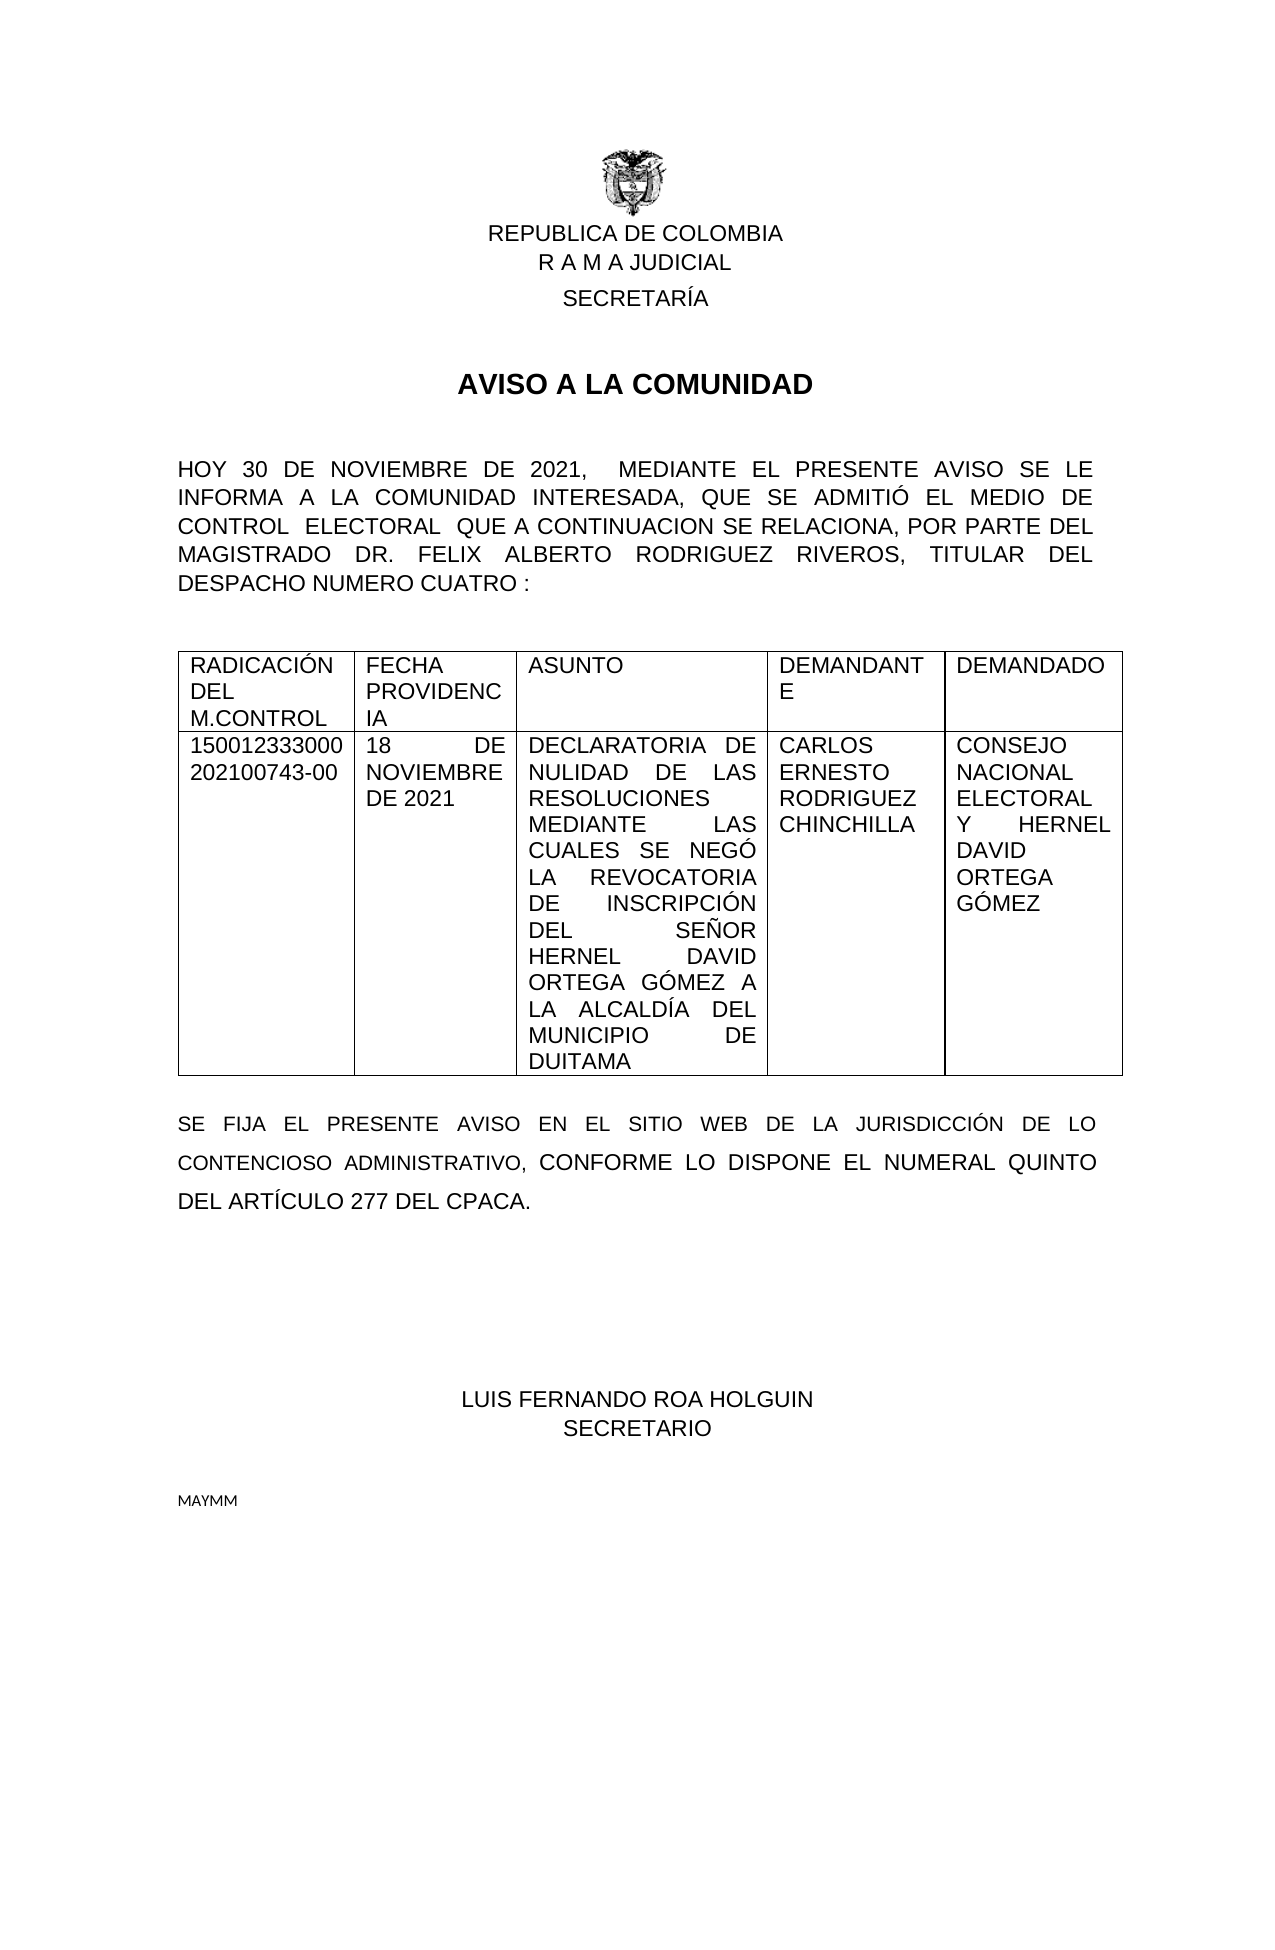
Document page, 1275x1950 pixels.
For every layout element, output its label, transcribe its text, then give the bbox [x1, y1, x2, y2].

text MAYMM [177, 1490, 1098, 1511]
table_cell DECLARATORIA DE NULIDAD DE LAS RESOLUCIONES MEDIANTE LAS CUALES SE NEGÓ LA REVOCATORIA DE INSCRIPCIÓN DEL SEÑOR HERNEL DAVID ORTEGA GÓMEZ A LA ALCALDÍA DEL MUNICIPIO DE DUITAMA [517, 732, 767, 1075]
text SECRETARIO [177, 1414, 1098, 1441]
table_header DEMANDANTE [768, 652, 944, 731]
table_header FECHA PROVIDENCIA [355, 652, 516, 731]
table_header RADICACIÓN DEL M.CONTROL [179, 652, 354, 731]
table_header ASUNTO [517, 652, 767, 731]
picture [601, 147, 670, 218]
text SE FIJA EL PRESENTE AVISO EN EL SITIO WEB DE LA JURISDICCIÓN DE LO CONTENCIOSO ADMINISTRATIVO, CONFORME LO DISPONE EL NUMERAL QUINTO DEL ARTÍCULO 277 DEL CPACA. [177, 1112, 1098, 1214]
text SECRETARÍA [177, 285, 1093, 312]
table_cell CONSEJO NACIONAL ELECTORAL Y HERNEL DAVID ORTEGA GÓMEZ [946, 732, 1122, 1075]
table_cell 150012333000202100743-00 [179, 732, 354, 1075]
text AVISO A LA COMUNIDAD [177, 367, 1093, 400]
text REPUBLICA DE COLOMBIA [177, 220, 1093, 246]
text LUIS FERNANDO ROA HOLGUIN [177, 1386, 1098, 1412]
table_cell CARLOS ERNESTO RODRIGUEZ CHINCHILLA [768, 732, 944, 1075]
table_header DEMANDADO [946, 652, 1122, 731]
table_cell 18 DE NOVIEMBRE DE 2021 [355, 732, 516, 1075]
text HOY 30 DE NOVIEMBRE DE 2021, MEDIANTE EL PRESENTE AVISO SE LE INFORMA A LA COMUNIDAD INTERESADA, QUE SE ADMITIÓ EL MEDIO DE CONTROL ELECTORAL QUE A CONTINUACION SE RELACIONA, POR PARTE DEL MAGISTRADO DR. FELIX ALBERTO RODRIGUEZ RIVEROS, TITULAR DEL DESPACHO NUMERO CUATRO : [177, 456, 1093, 596]
text R A M A JUDICIAL [177, 248, 1092, 275]
